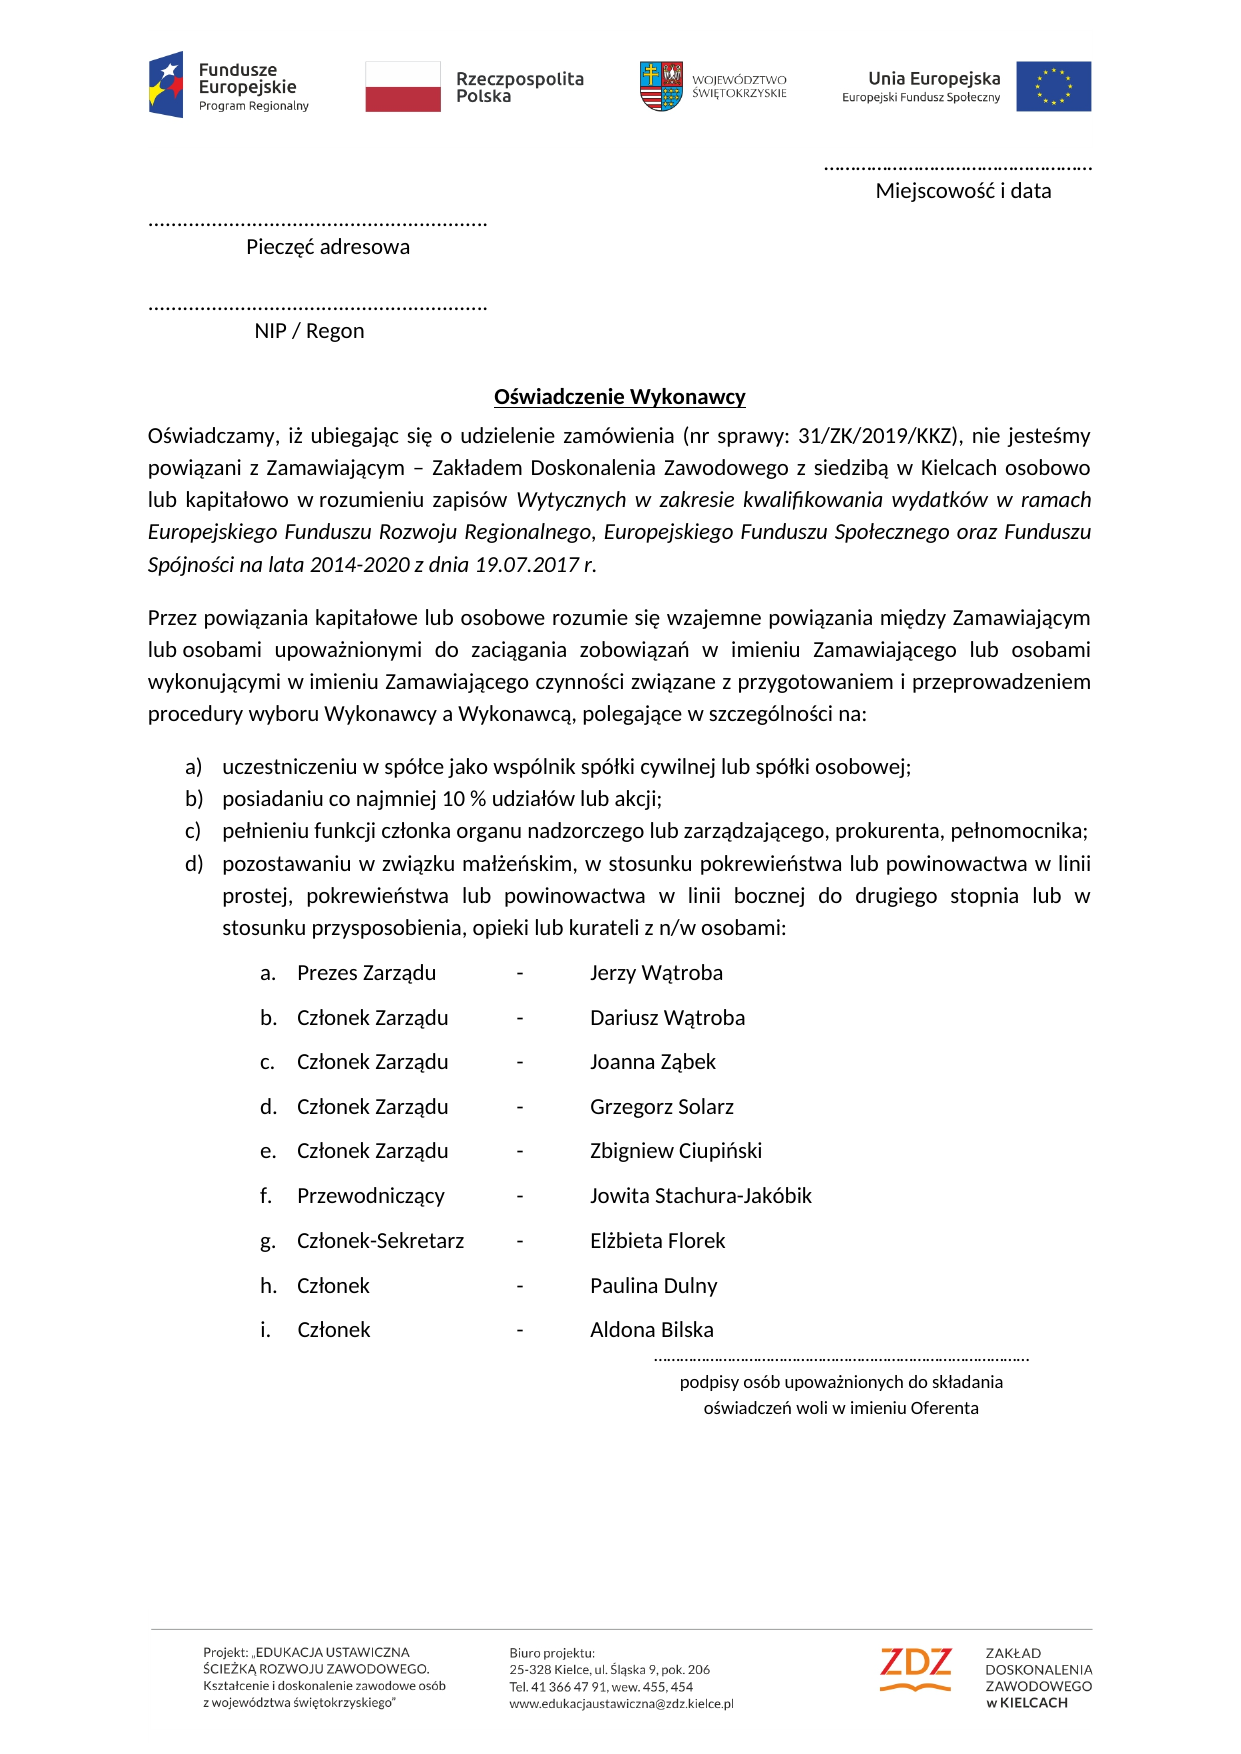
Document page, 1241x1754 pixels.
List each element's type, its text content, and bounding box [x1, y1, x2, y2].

list Członek Zarządu - Joanna Ząbek [260, 1047, 1093, 1075]
picture [147, 1609, 1093, 1744]
list Członek Zarządu - Zbigniew Ciupiński [260, 1137, 1093, 1165]
list pozostawaniu w związku małżeńskim, w stosunku pokrewieństwa lub powinowactwa w linii prostej, pokrewieństwa lub powinowactwa w linii bocznej do drugiego stopnia lub w stosunku przysposobienia, opieki lub kurateli z n/w osobami: [185, 849, 1093, 941]
text Oświadczamy, iż ubiegając się o udzielenie zamówienia (nr sprawy: 31/ZK/2019/KKZ), nie jesteśmy powiązani z Zamawiającym – Zakładem Doskonalenia Zawodowego z siedzibą w Kielcach osobowo lub kapitałowo w rozumieniu zapisów Wytycznych w zakresie kwalifikowania wydatków w ramach Europejskiego Funduszu Rozwoju Regionalnego, Europejskiego Funduszu Społecznego oraz Funduszu Spójności na lata 2014-2020 z dnia 19.07.2017 r. [148, 421, 1093, 578]
list Członek Zarządu - Grzegorz Solarz [260, 1092, 1093, 1120]
list Członek-Sekretarz - Elżbieta Florek [260, 1226, 1093, 1254]
text Pieczęć adresowa [148, 232, 509, 260]
text …………………………………………… [753, 148, 1093, 176]
list posiadaniu co najmniej 10 % udziałów lub akcji; [185, 784, 1093, 812]
picture [147, 29, 1093, 148]
list uczestniczeniu w spółce jako wspólnik spółki cywilnej lub spółki osobowej; [185, 752, 1093, 780]
list Członek - Aldona Bilska [260, 1315, 1093, 1343]
text Miejscowość i data [753, 176, 1093, 204]
text ........................................................... [148, 204, 509, 232]
list Przewodniczący - Jowita Stachura-Jakóbik [260, 1181, 1093, 1209]
list Członek - Paulina Dulny [260, 1271, 1093, 1299]
text ........................................................... [148, 288, 1093, 316]
text NIP / Regon [148, 316, 471, 344]
text Oświadczenie Wykonawcy [148, 382, 1093, 411]
list pełnieniu funkcji członka organu nadzorczego lub zarządzającego, prokurenta, pełnomocnika; [185, 817, 1093, 845]
list Członek Zarządu - Dariusz Wątroba [260, 1003, 1093, 1031]
text Przez powiązania kapitałowe lub osobowe rozumie się wzajemne powiązania między Zamawiającym lub osobami upoważnionymi do zaciągania zobowiązań w imieniu Zamawiającego lub osobami wykonującymi w imieniu Zamawiającego czynności związane z przygotowaniem i przeprowadzeniem procedury wyboru Wykonawcy a Wykonawcą, polegające w szczególności na: [148, 603, 1093, 727]
list Prezes Zarządu - Jerzy Wątroba [260, 958, 1093, 986]
text …………………………………………………………………………… podpisy osób upoważnionych do składania oświadczeń woli w imieniu Oferenta [591, 1343, 1093, 1419]
